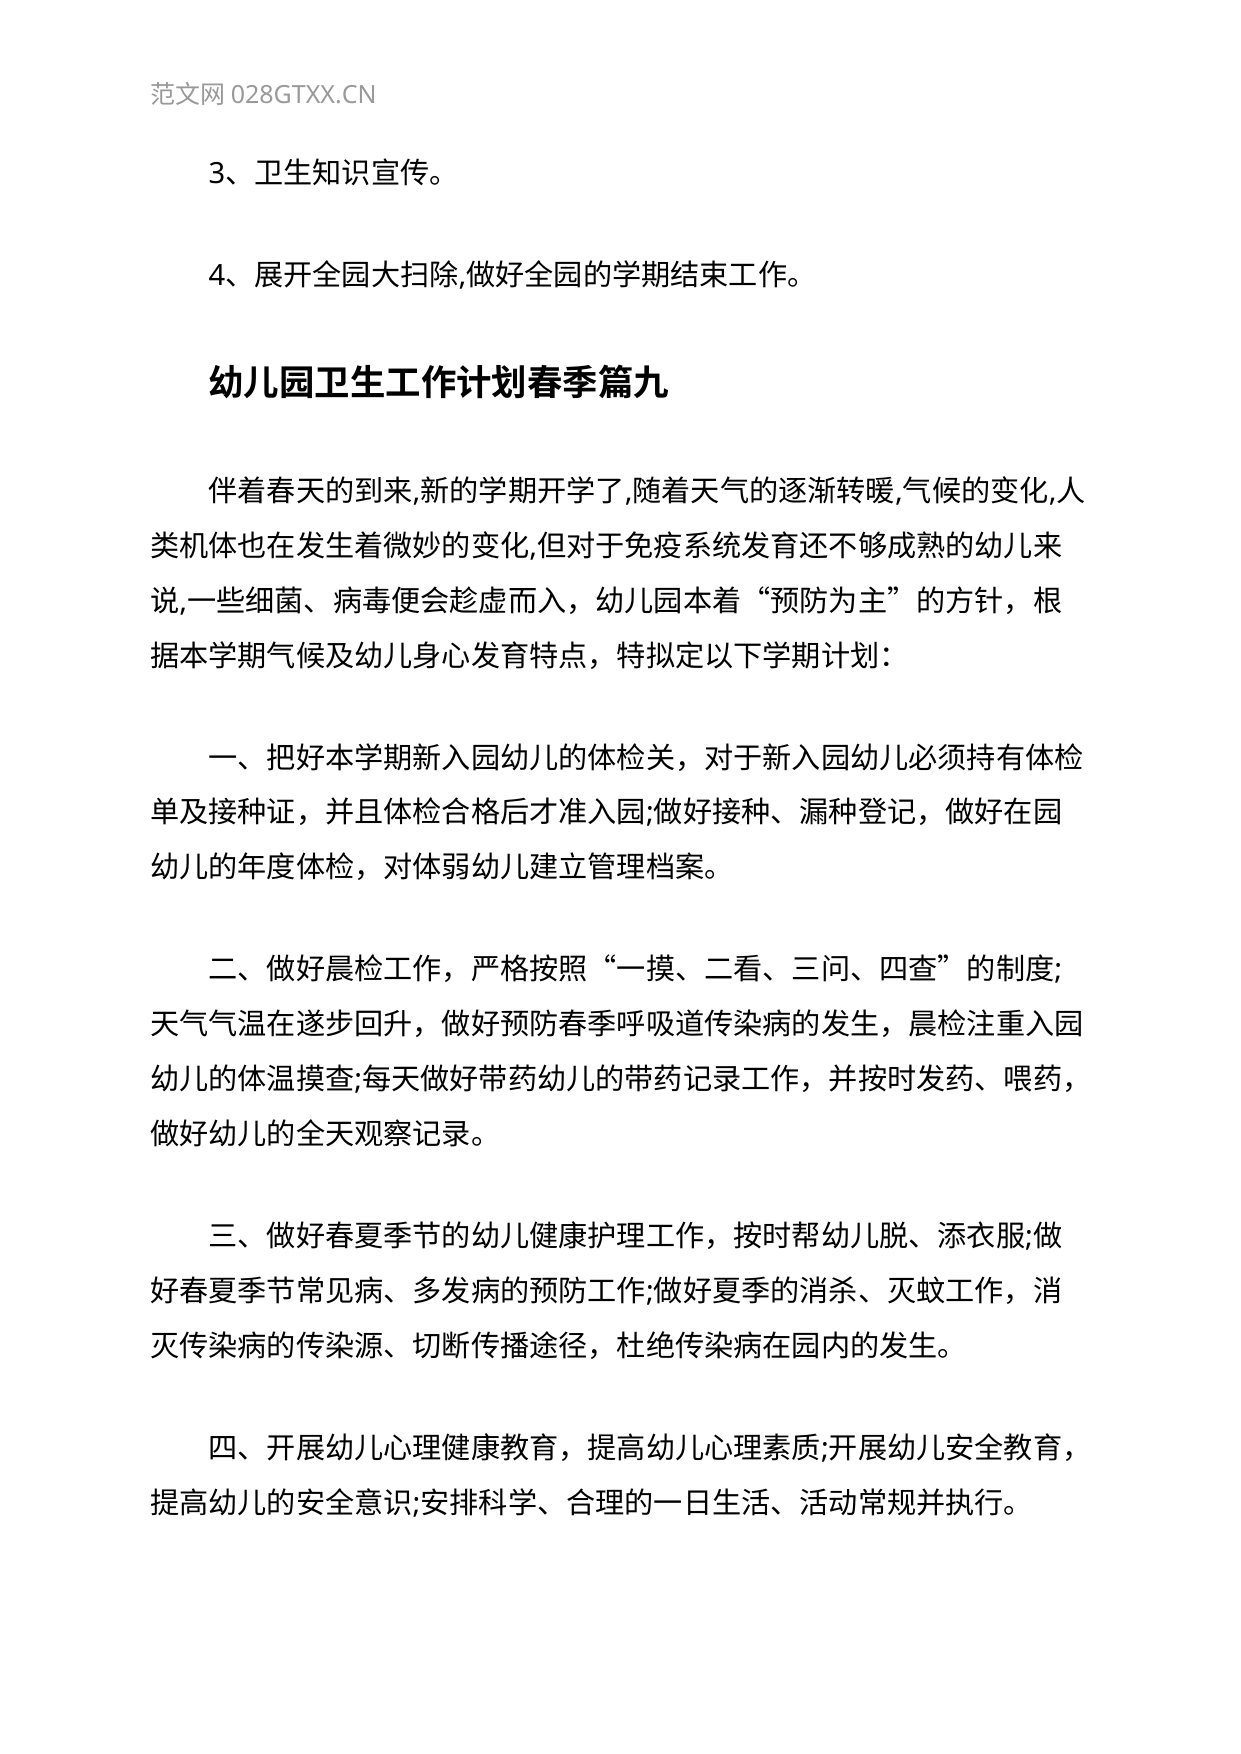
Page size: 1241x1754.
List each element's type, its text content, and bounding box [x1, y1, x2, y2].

text 四、开展幼儿心理健康教育，提高幼儿心理素质;开展幼儿安全教育，提高幼儿的安全意识;安排科学、合理的一日生活、活动常规并执行。 [150, 1424, 1090, 1522]
text 4、展开全园大扫除,做好全园的学期结束工作。 [150, 252, 1090, 294]
text 三、做好春夏季节的幼儿健康护理工作，按时帮幼儿脱、添衣服;做好春夏季节常见病、多发病的预防工作;做好夏季的消杀、灭蚊工作，消灭传染病的传染源、切断传播途径，杜绝传染病在园内的发生。 [150, 1212, 1090, 1365]
text 3、卫生知识宣传。 [150, 150, 1090, 192]
text 伴着春天的到来,新的学期开学了,随着天气的逐渐转暖,气候的变化,人类机体也在发生着微妙的变化,但对于免疫系统发育还不够成熟的幼儿来说,一些细菌、病毒便会趁虚而入，幼儿园本着“预防为主”的方针，根据本学期气候及幼儿身心发育特点，特拟定以下学期计划： [150, 467, 1090, 675]
text 二、做好晨检工作，严格按照“一摸、二看、三问、四查”的制度;天气气温在遂步回升，做好预防春季呼吸道传染病的发生，晨检注重入园幼儿的体温摸查;每天做好带药幼儿的带药记录工作，并按时发药、喂药，做好幼儿的全天观察记录。 [150, 946, 1090, 1153]
text 一、把好本学期新入园幼儿的体检关，对于新入园幼儿必须持有体检单及接种证，并且体检合格后才准入园;做好接种、漏种登记，做好在园幼儿的年度体检，对体弱幼儿建立管理档案。 [150, 734, 1090, 886]
text 幼儿园卫生工作计划春季篇九 [150, 354, 1090, 405]
